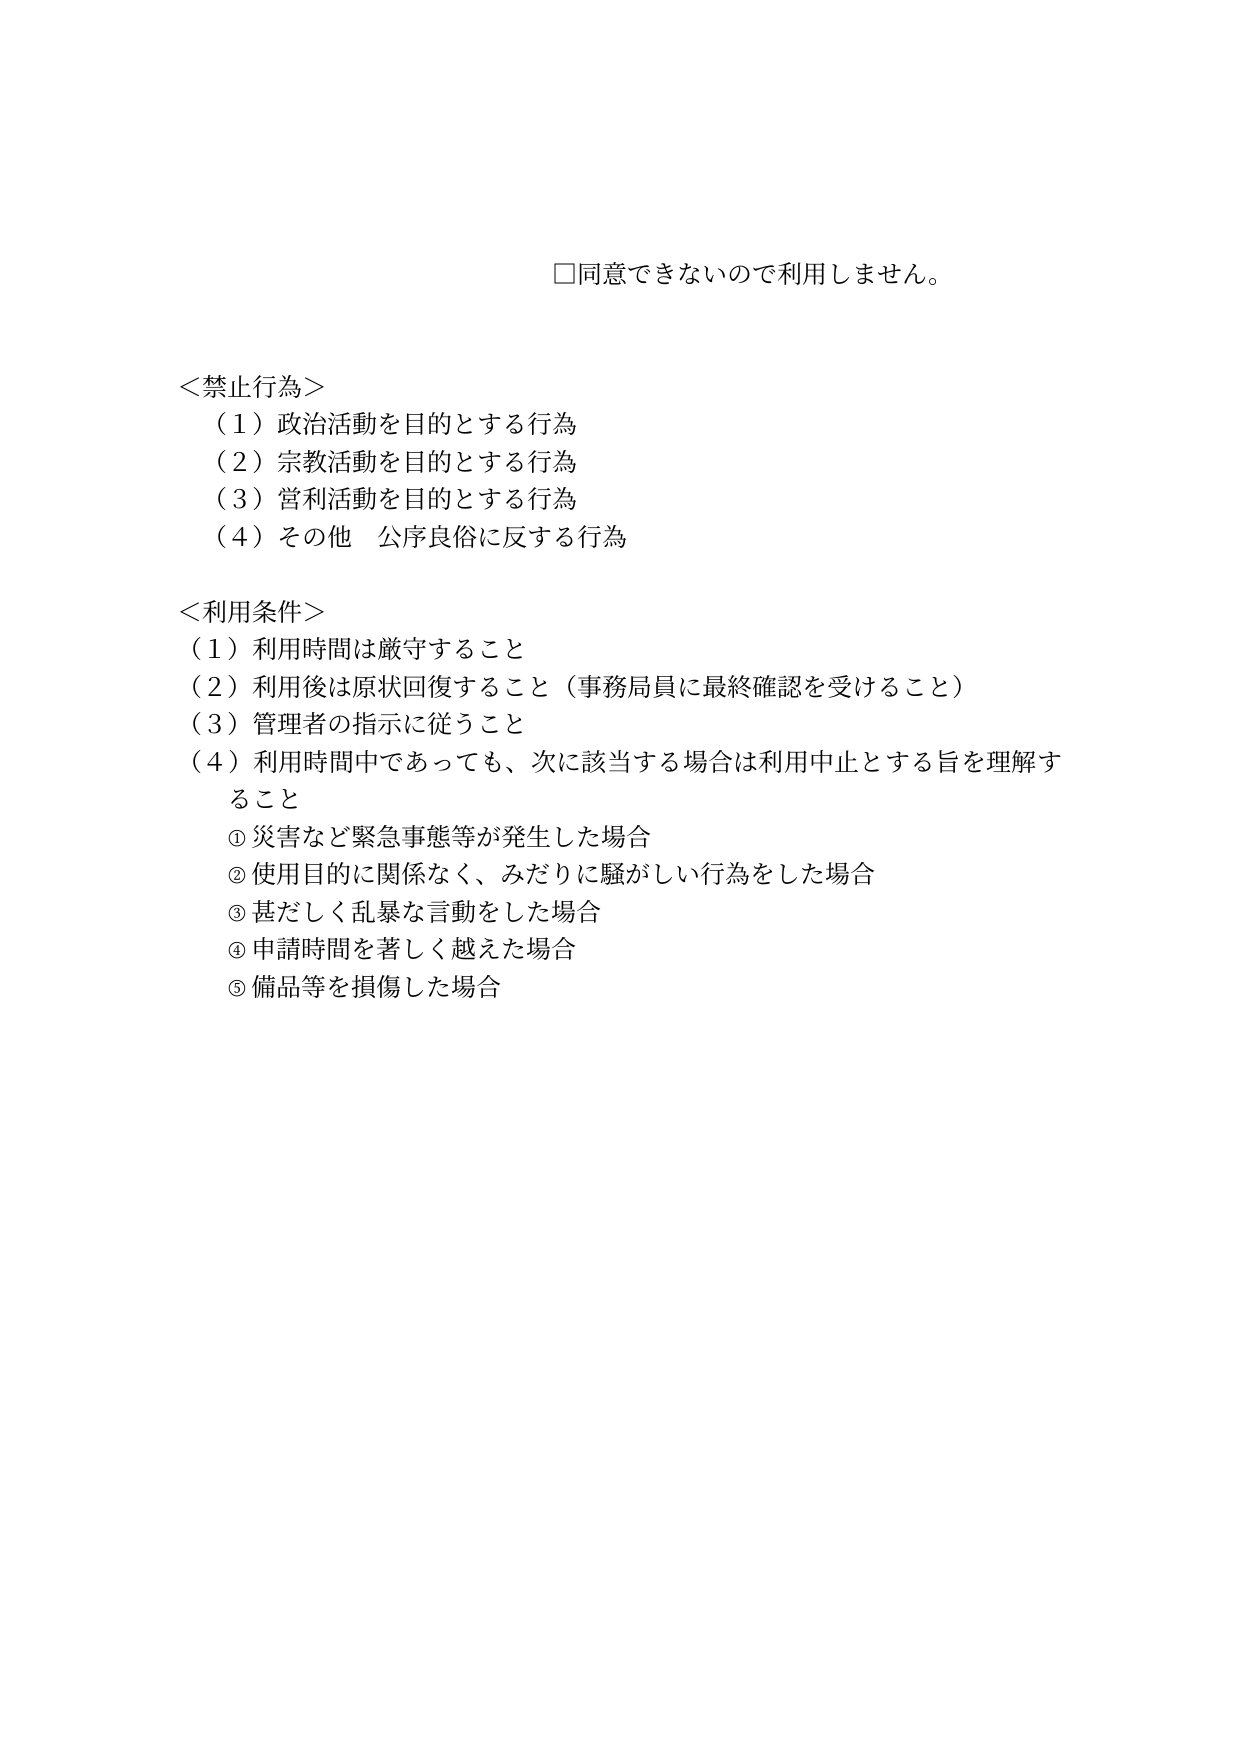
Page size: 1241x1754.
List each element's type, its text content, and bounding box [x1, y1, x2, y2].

text ③甚だしく乱暴な言動をした場合 [177, 892, 1063, 929]
text ②使用目的に関係なく、みだりに騒がしい行為をした場合 [177, 854, 1063, 892]
text ＜禁止行為＞ [177, 367, 1063, 404]
text ⑤備品等を損傷した場合 [177, 967, 1063, 1004]
text （３）管理者の指示に従うこと [177, 704, 1063, 742]
text ④申請時間を著しく越えた場合 [177, 929, 1063, 967]
text □同意できないので利用しません。 [177, 254, 1063, 292]
text （３）営利活動を目的とする行為 [177, 479, 1063, 517]
text （１）利用時間は厳守すること [177, 629, 1063, 667]
text （４）利用時間中であっても、次に該当する場合は利用中止とする旨を理解すること [177, 742, 1063, 817]
text （２）利用後は原状回復すること（事務局員に最終確認を受けること） [177, 667, 1063, 704]
text ①災害など緊急事態等が発生した場合 [177, 817, 1063, 854]
text ＜利用条件＞ [177, 592, 1063, 629]
text （４）その他 公序良俗に反する行為 [177, 517, 1063, 554]
text （１）政治活動を目的とする行為 [177, 404, 1063, 442]
text （２）宗教活動を目的とする行為 [177, 442, 1063, 479]
